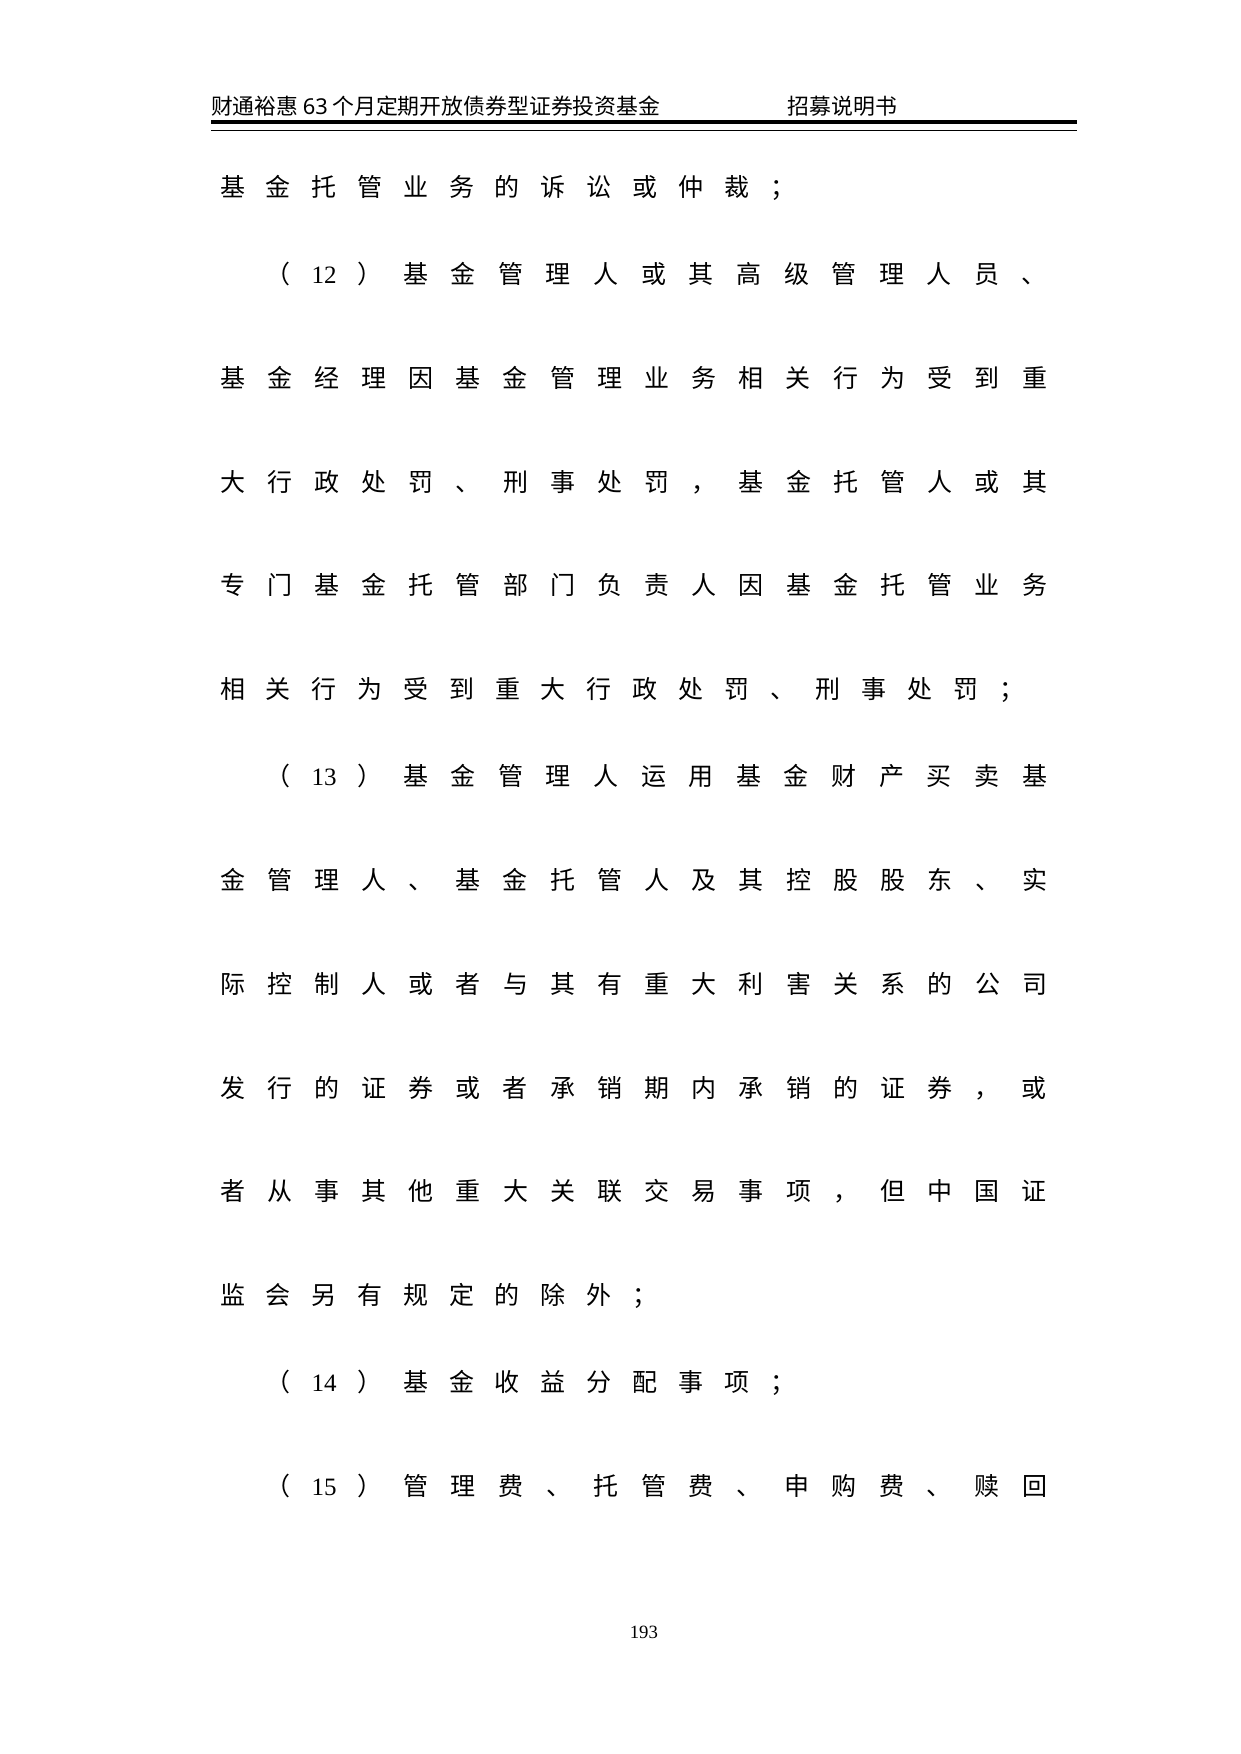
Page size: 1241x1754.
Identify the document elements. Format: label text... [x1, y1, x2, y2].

list 基金管理人运用基金财产买卖基金管理人、基金托管人及其控股股东、实际控制人或者与其有重大利害关系的公司发行的证券或者承销期内承销的证券，或者从事其他重大关联交易事项，但中国证监会另有规定的除外； [220, 740, 1068, 1328]
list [220, 151, 1068, 220]
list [220, 1450, 1068, 1519]
list 基金管理人或其高级管理人员、基金经理因基金管理业务相关行为受到重大行政处罚、刑事处罚，基金托管人或其专门基金托管部门负责人因基金托管业务相关行为受到重大行政处罚、刑事处罚； [220, 238, 1068, 722]
list 基金收益分配事项； [220, 1346, 1068, 1416]
